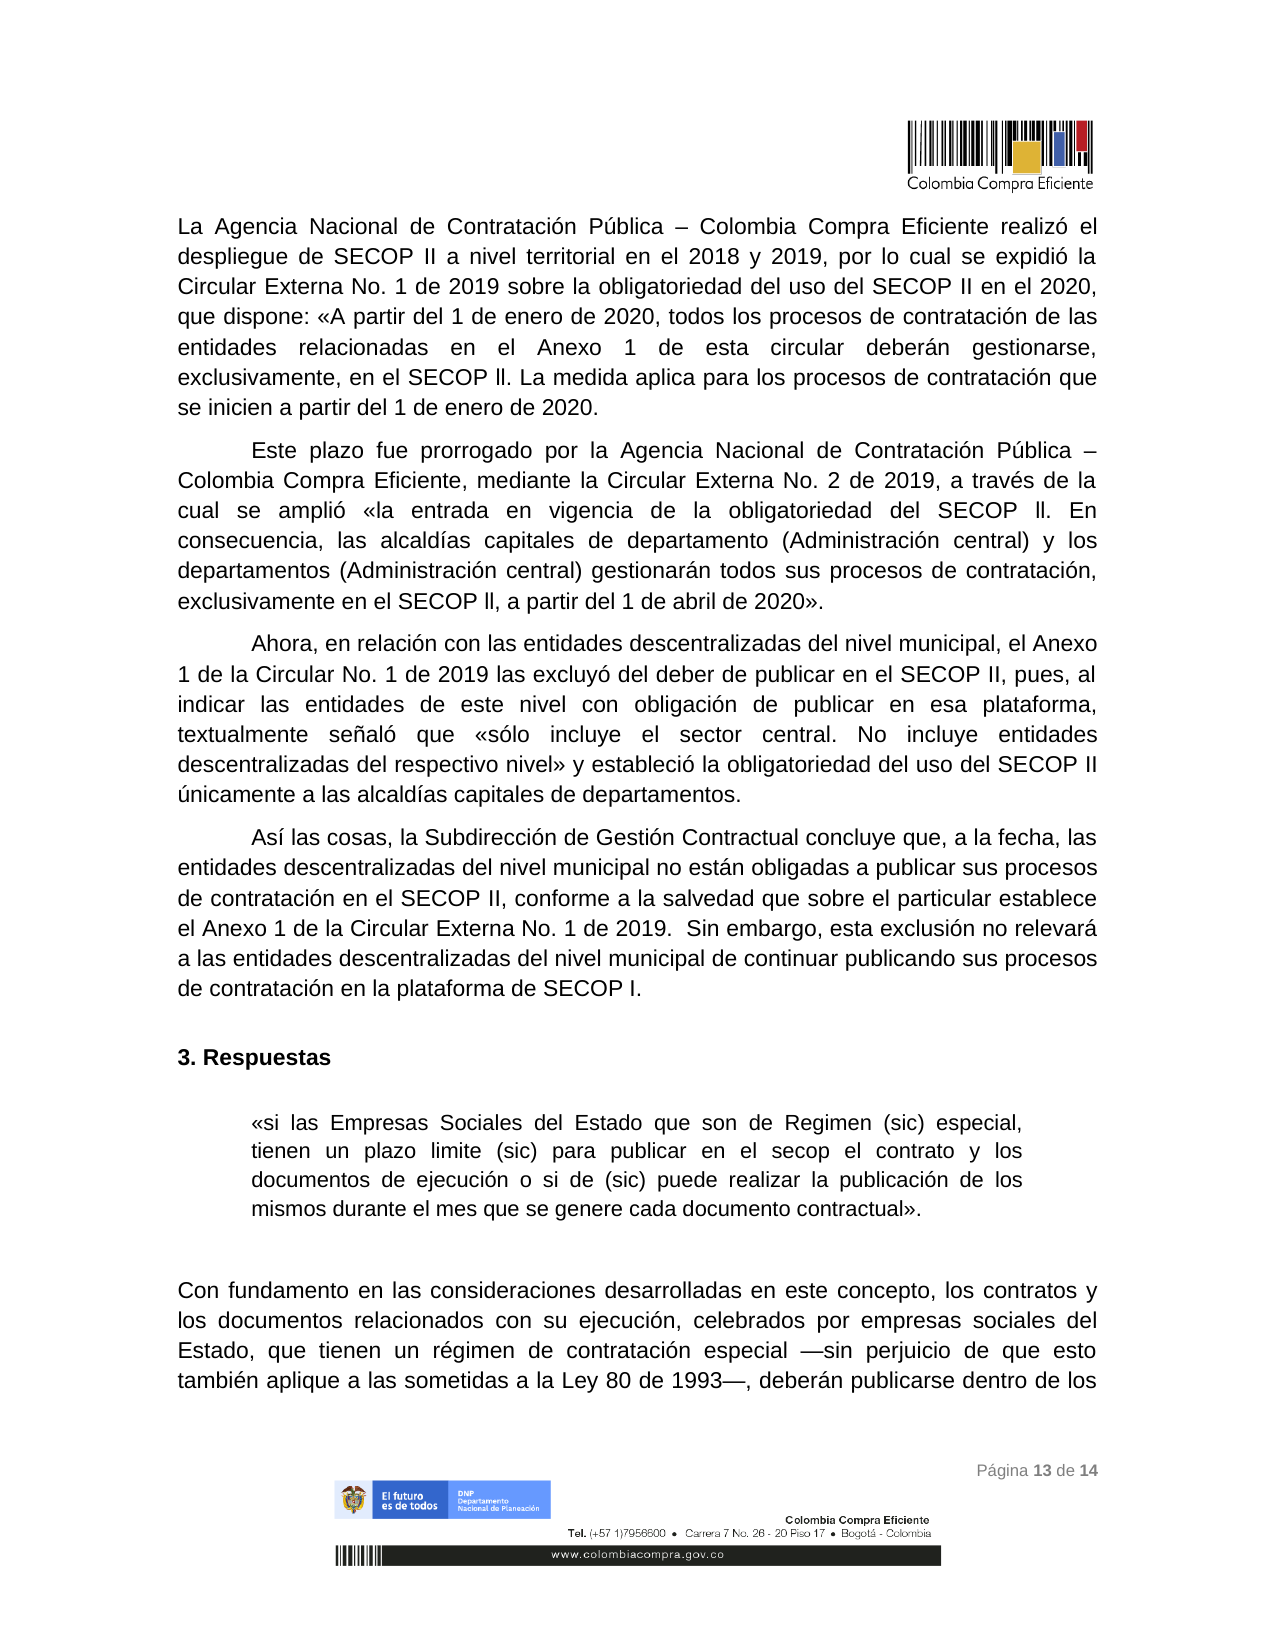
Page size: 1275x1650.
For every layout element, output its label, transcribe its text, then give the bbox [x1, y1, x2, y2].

picture [899, 114, 1099, 196]
text «si las Empresas Sociales del Estado que son de Regimen (sic) especial, tienen un plazo limite (sic) para publicar en el secop el contrato y los documentos de ejecución o si de (sic) puede realizar la publicación de los mismos durante el mes que se genere cada documento contractual». [251, 1109, 1024, 1221]
list 3. Respuestas [177, 1044, 1098, 1071]
text La Agencia Nacional de Contratación Pública – Colombia Compra Eficiente realizó el despliegue de SECOP II a nivel territorial en el 2018 y 2019, por lo cual se expidió la Circular Externa No. 1 de 2019 sobre la obligatoriedad del uso del SECOP II en el 2020, que dispone: «A partir del 1 de enero de 2020, todos los procesos de contratación de las entidades relacionadas en el Anexo 1 de esta circular deberán gestionarse, exclusivamente, en el SECOP ll. La medida aplica para los procesos de contratación que se inicien a partir del 1 de enero de 2020. [177, 213, 1098, 420]
text Este plazo fue prorrogado por la Agencia Nacional de Contratación Pública – Colombia Compra Eficiente, mediante la Circular Externa No. 2 de 2019, a través de la cual se amplió «la entrada en vigencia de la obligatoriedad del SECOP ll. En consecuencia, las alcaldías capitales de departamento (Administración central) y los departamentos (Administración central) gestionarán todos sus procesos de contratación, exclusivamente en el SECOP ll, a partir del 1 de abril de 2020». [177, 437, 1098, 614]
text Así las cosas, la Subdirección de Gestión Contractual concluye que, a la fecha, las entidades descentralizadas del nivel municipal no están obligadas a publicar sus procesos de contratación en el SECOP II, conforme a la salvedad que sobre el particular establece el Anexo 1 de la Circular Externa No. 1 de 2019. Sin embargo, esta exclusión no relevará a las entidades descentralizadas del nivel municipal de continuar publicando sus procesos de contratación en la plataforma de SECOP I. [177, 824, 1098, 1001]
text Ahora, en relación con las entidades descentralizadas del nivel municipal, el Anexo 1 de la Circular No. 1 de 2019 las excluyó del deber de publicar en el SECOP II, pues, al indicar las entidades de este nivel con obligación de publicar en esa plataforma, textualmente señaló que «sólo incluye el sector central. No incluye entidades descentralizadas del respectivo nivel» y estableció la obligatoriedad del uso del SECOP II únicamente a las alcaldías capitales de departamentos. [177, 630, 1098, 808]
